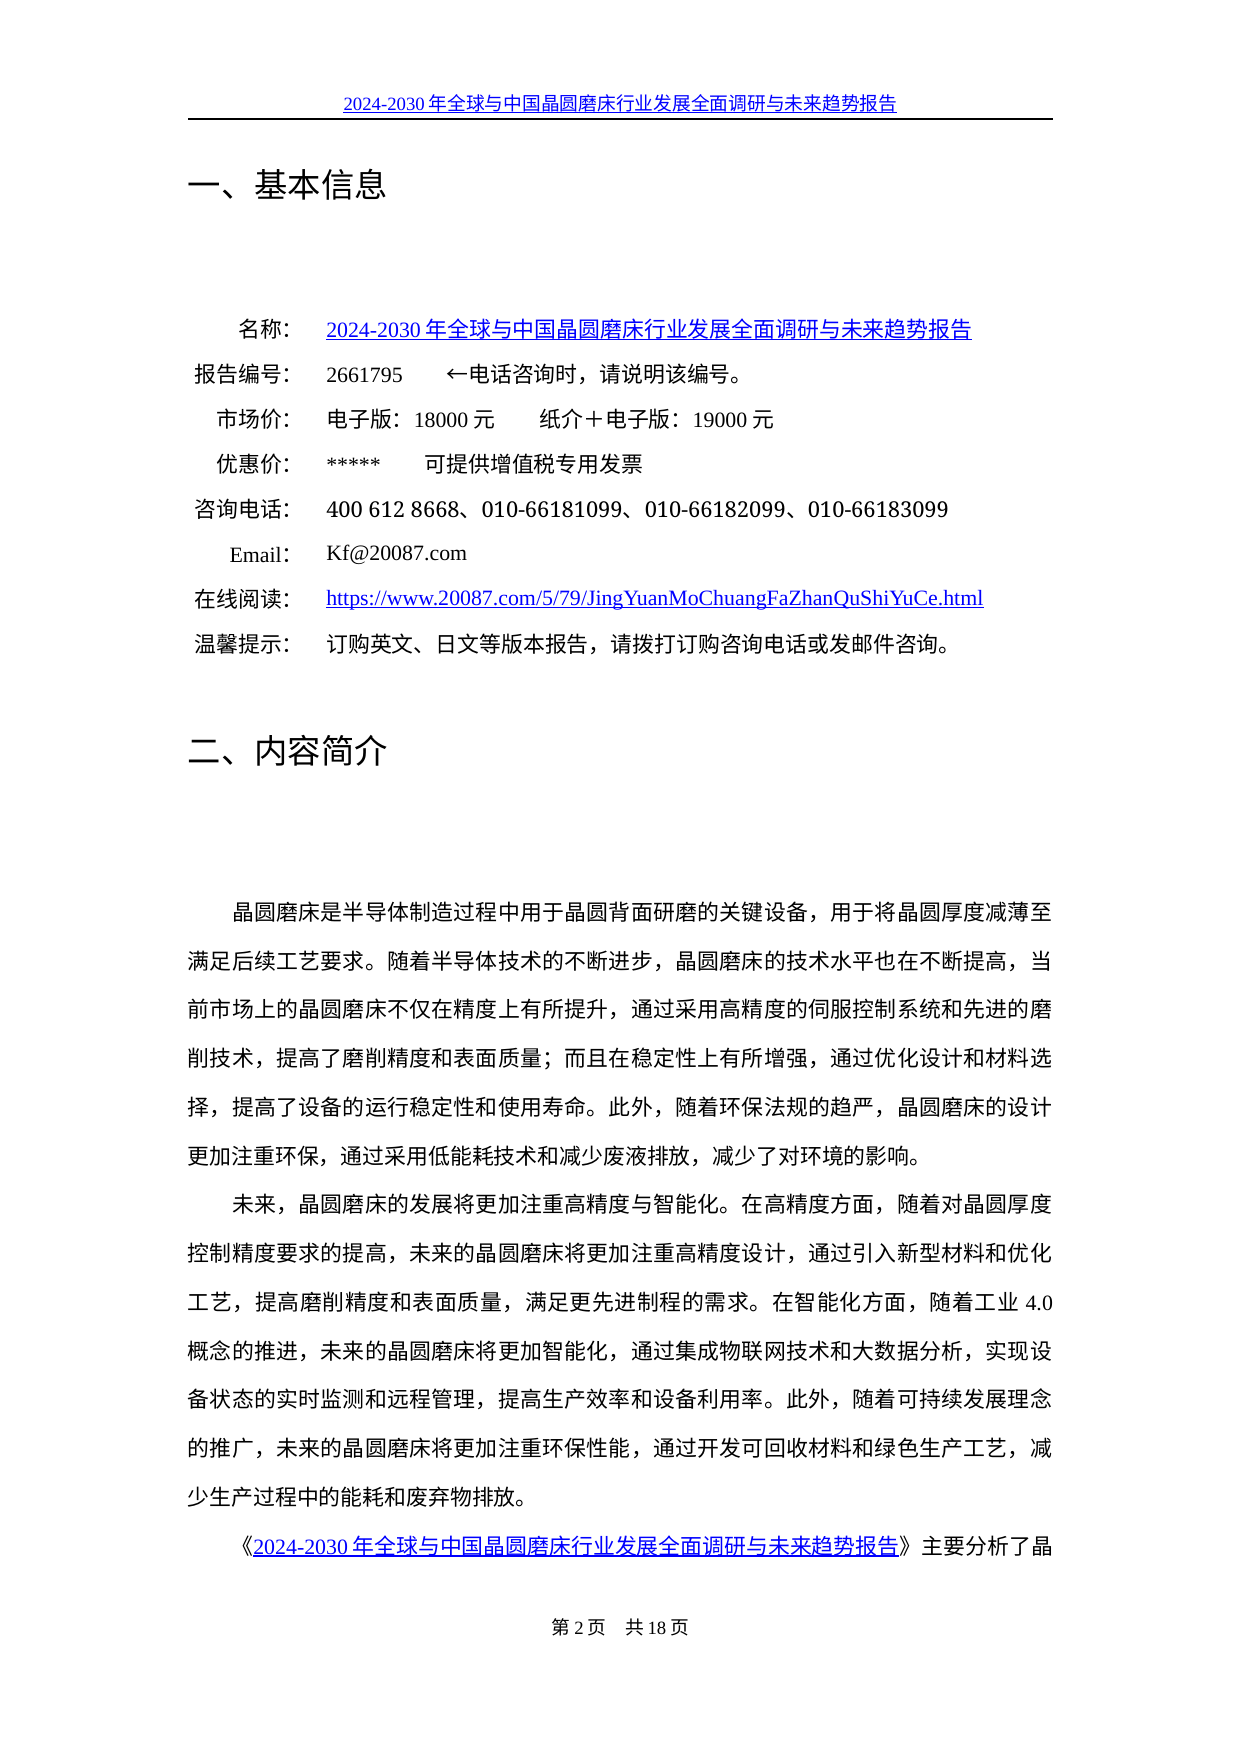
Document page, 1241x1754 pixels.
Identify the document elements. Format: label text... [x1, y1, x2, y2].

table_cell 在线阅读： [167, 582, 315, 627]
table_header 名称： [167, 312, 315, 357]
title 一、基本信息 [187, 150, 1053, 215]
table_cell 400 612 8668、010-66181099、010-66182099、010-66183099 [315, 492, 1073, 537]
table_cell [315, 582, 1073, 627]
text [187, 894, 1053, 1561]
table_cell 市场价： [167, 402, 315, 447]
title 二、内容简介 [187, 717, 1053, 782]
table_cell 电子版：18000 元 纸介＋电子版：19000 元 [315, 402, 1073, 447]
table_cell 2661795 ←电话咨询时，请说明该编号。 [315, 357, 1073, 402]
table_cell Email： [167, 537, 315, 582]
table_cell ***** 可提供增值税专用发票 [315, 447, 1073, 492]
table_cell Kf@20087.com [315, 537, 1073, 582]
table_cell 订购英文、日文等版本报告，请拨打订购咨询电话或发邮件咨询。 [315, 627, 1073, 672]
table_cell 咨询电话： [167, 492, 315, 537]
table_cell 报告编号： [167, 357, 315, 402]
table_cell 温馨提示： [167, 627, 315, 672]
table_header 2024-2030年全球与中国晶圆磨床行业发展全面调研与未来趋势报告 [315, 312, 1073, 357]
table_cell 优惠价： [167, 447, 315, 492]
